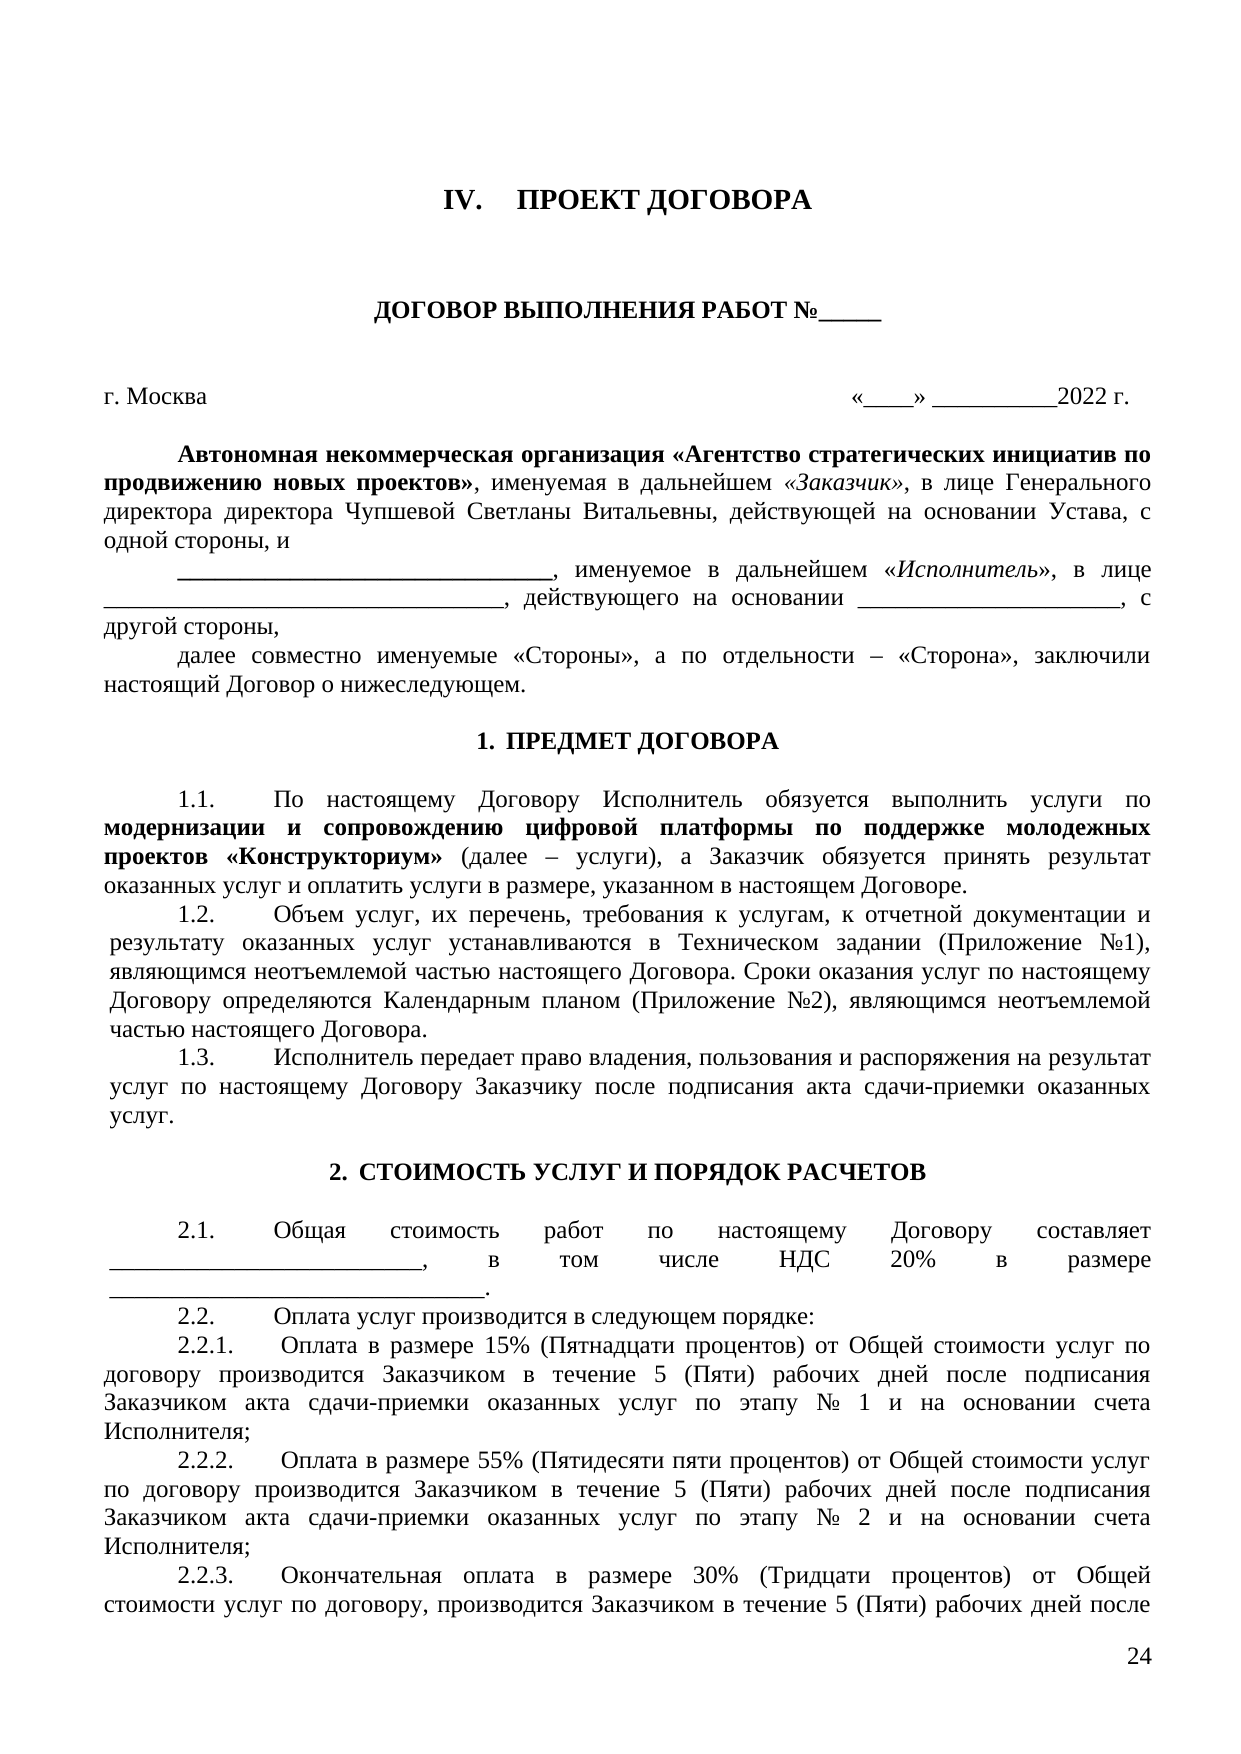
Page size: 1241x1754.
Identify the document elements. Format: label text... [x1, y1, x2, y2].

text ______________________________, именуемое в дальнейшем «Исполнитель», в лице ________________________________, действующего на основании _____________________, с другой стороны, [103, 554, 1152, 640]
list Исполнитель передает право владения, пользования и распоряжения на результат услуг по настоящему Договору Заказчику после подписания акта сдачи-приемки оказанных услуг. [109, 1042, 1152, 1129]
list Оплата в размере 55% (Пятидесяти пяти процентов) от Общей стоимости услуг по договору производится Заказчиком в течение 5 (Пяти) рабочих дней после подписания Заказчиком акта сдачи-приемки оказанных услуг по этапу № 2 и на основании счета Исполнителя; [103, 1445, 1152, 1560]
list ПРЕДМЕТ ДОГОВОРА [103, 726, 1152, 755]
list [103, 1560, 1152, 1617]
list Оплата в размере 15% (Пятнадцати процентов) от Общей стоимости услуг по договору производится Заказчиком в течение 5 (Пяти) рабочих дней после подписания Заказчиком акта сдачи-приемки оказанных услуг по этапу № 1 и на основании счета Исполнителя; [103, 1330, 1152, 1445]
list ПРОЕКТ ДОГОВОРА [103, 182, 1152, 216]
text далее совместно именуемые «Стороны», а по отдельности – «Сторона», заключили настоящий Договор о нижеследующем. [103, 640, 1152, 697]
list Общая стоимость работ по настоящему Договору составляет _________________________, в том числе НДС 20% в размере ______________________________. [109, 1215, 1152, 1301]
list По настоящему Договору Исполнитель обязуется выполнить услуги по модернизации и сопровождению цифровой платформы по поддержке молодежных проектов «Конструкториум» (далее – услуги), а Заказчик обязуется принять результат оказанных услуг и оплатить услуги в размере, указанном в настоящем Договоре. [103, 784, 1152, 899]
text г. Москва «____» __________2022 г. [103, 381, 1152, 410]
text Автономная некоммерческая организация «Агентство стратегических инициатив по продвижению новых проектов», именуемая в дальнейшем «Заказчик», в лице Генерального директора директора Чупшевой Светланы Витальевны, действующей на основании Устава, с одной стороны, и [103, 439, 1152, 554]
list Оплата услуг производится в следующем порядке: [109, 1301, 1152, 1330]
text ДОГОВОР ВЫПОЛНЕНИЯ РАБОТ №_____ [103, 295, 1152, 324]
list Объем услуг, их перечень, требования к услугам, к отчетной документации и результату оказанных услуг устанавливаются в Техническом задании (Приложение №1), являющимся неотъемлемой частью настоящего Договора. Сроки оказания услуг по настоящему Договору определяются Календарным планом (Приложение №2), являющимся неотъемлемой частью настоящего Договора. [109, 899, 1152, 1042]
list СТОИМОСТЬ УСЛУГ И ПОРЯДОК РАСЧЕТОВ [103, 1157, 1152, 1186]
